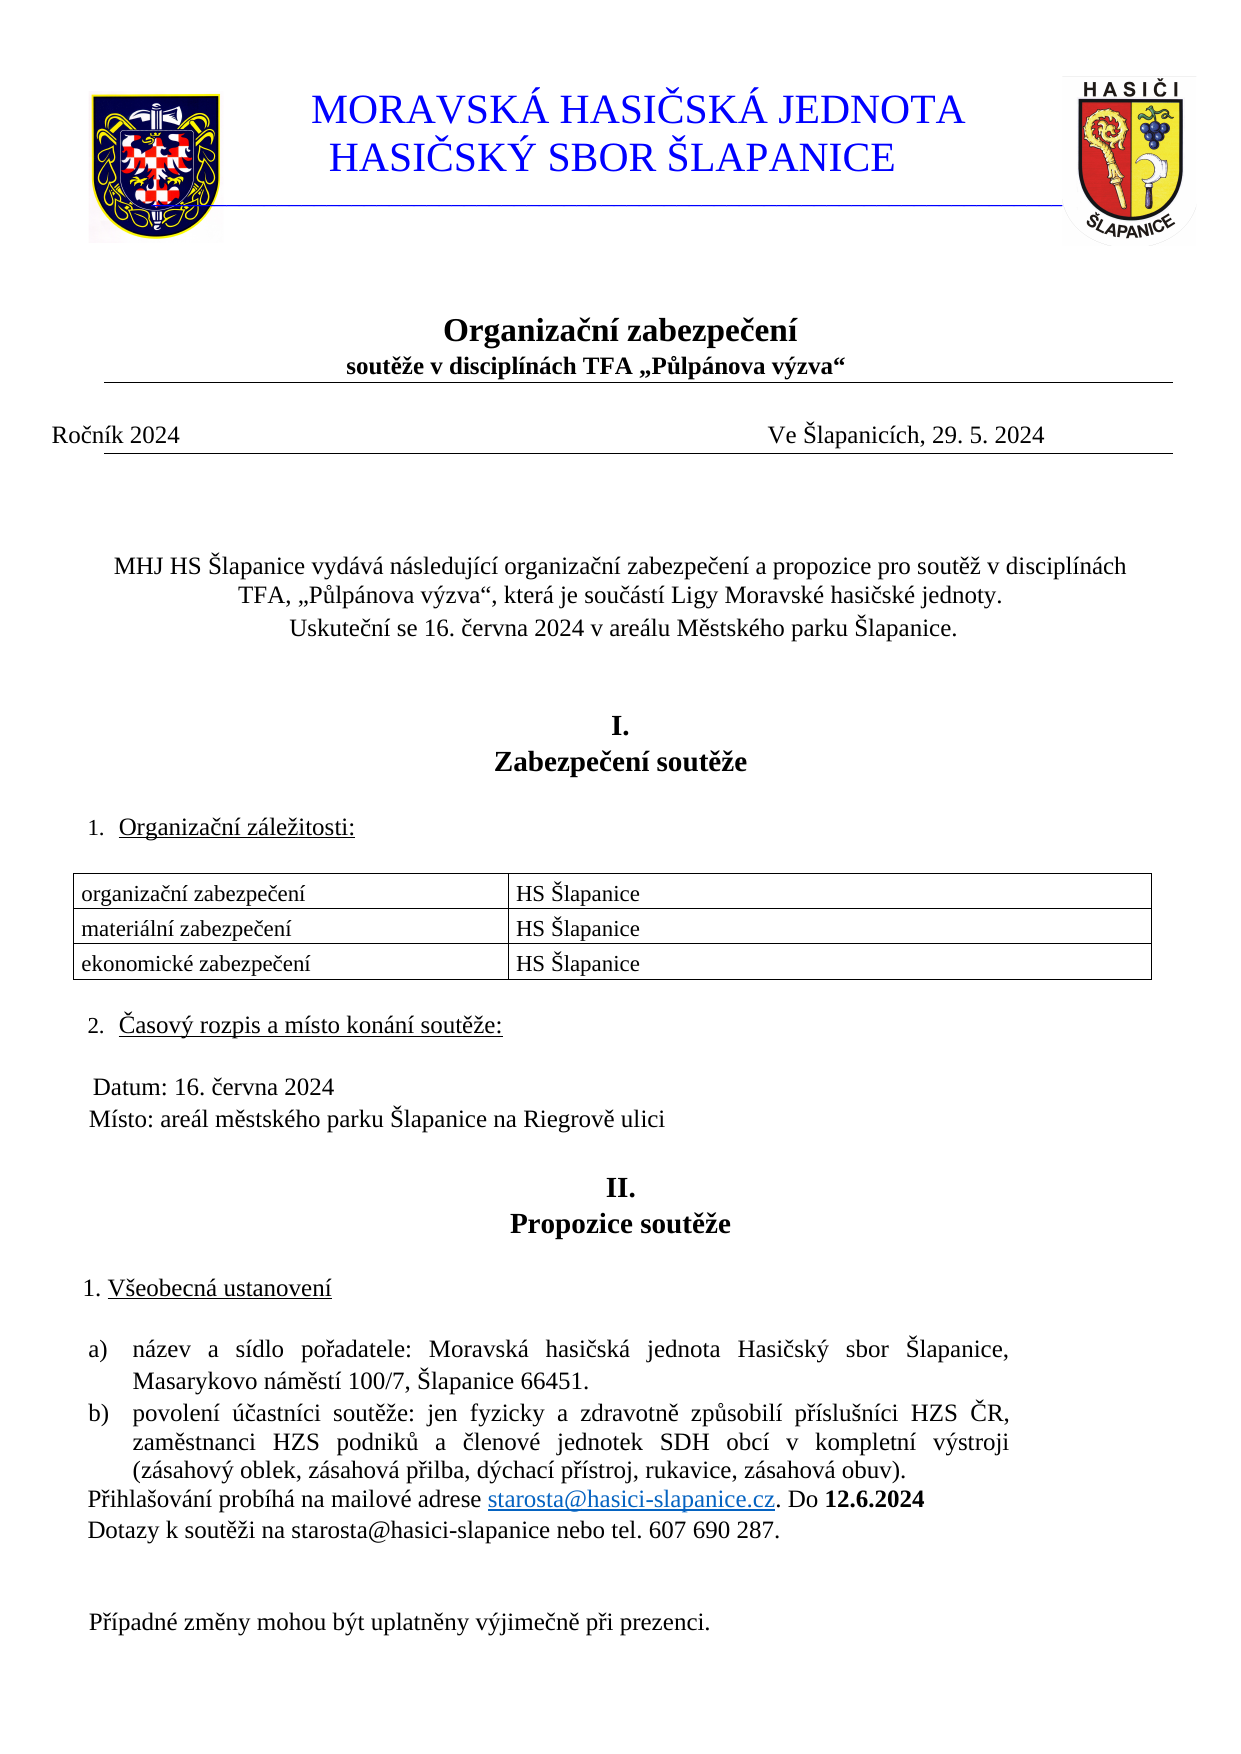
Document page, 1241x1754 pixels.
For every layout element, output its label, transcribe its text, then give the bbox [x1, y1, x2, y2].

list Organizační záležitosti: [87, 812, 1122, 840]
text Ročník 2024 Ve Šlapanicích, 29. 5. 2024 [51, 420, 1161, 449]
text Zabezpečení soutěže [80, 744, 1161, 778]
text II. [80, 1170, 1161, 1203]
text Přihlašování probíhá na mailové adrese starosta@hasici-slapanice.cz. Do 12.6.2024 [87, 1484, 1161, 1513]
text Dotazy k soutěži na starosta@hasici-slapanice nebo tel. 607 690 287. [87, 1515, 1161, 1544]
table_cell HS Šlapanice [509, 944, 1151, 978]
table_cell HS Šlapanice [509, 909, 1151, 943]
list název a sídlo pořadatele: Moravská hasičská jednota Hasičský sbor Šlapanice, Masarykovo náměstí 100/7, Šlapanice 66451. [88, 1334, 1010, 1395]
text Uskuteční se 16. června 2024 v areálu Městského parku Šlapanice. [87, 613, 1153, 642]
text Propozice soutěže [80, 1206, 1160, 1239]
table_header organizační zabezpečení [74, 874, 508, 908]
text I. [80, 708, 1160, 742]
picture [88, 91, 224, 243]
text MHJ HS Šlapanice vydává následující organizační zabezpečení a propozice pro soutěž v disciplínách TFA, „Půlpánova výzva“, která je součástí Ligy Moravské hasičské jednoty. [87, 552, 1153, 609]
text soutěže v disciplínách TFA „Půlpánova výzva“ [279, 351, 1161, 380]
text Datum: 16. června 2024 [51, 1072, 1161, 1101]
text Případné změny mohou být uplatněny výjimečně při prezenci. [89, 1607, 1156, 1636]
table_header HS Šlapanice [509, 874, 1151, 908]
picture [1062, 76, 1197, 245]
list povolení účastníci soutěže: jen fyzicky a zdravotně způsobilí příslušníci HZS ČR, zaměstnanci HZS podniků a členové jednotek SDH obcí v kompletní výstroji (zásahový oblek, zásahová přilba, dýchací přístroj, rukavice, zásahová obuv). [88, 1399, 1010, 1484]
text 1. Všeobecná ustanovení [51, 1273, 1122, 1302]
list Časový rozpis a místo konání soutěže: [87, 1011, 1122, 1039]
text Organizační zabezpečení [79, 310, 1161, 348]
text Místo: areál městského parku Šlapanice na Riegrově ulici [51, 1104, 1156, 1133]
table_cell materiální zabezpečení [74, 909, 508, 943]
table_cell ekonomické zabezpečení [74, 944, 508, 978]
